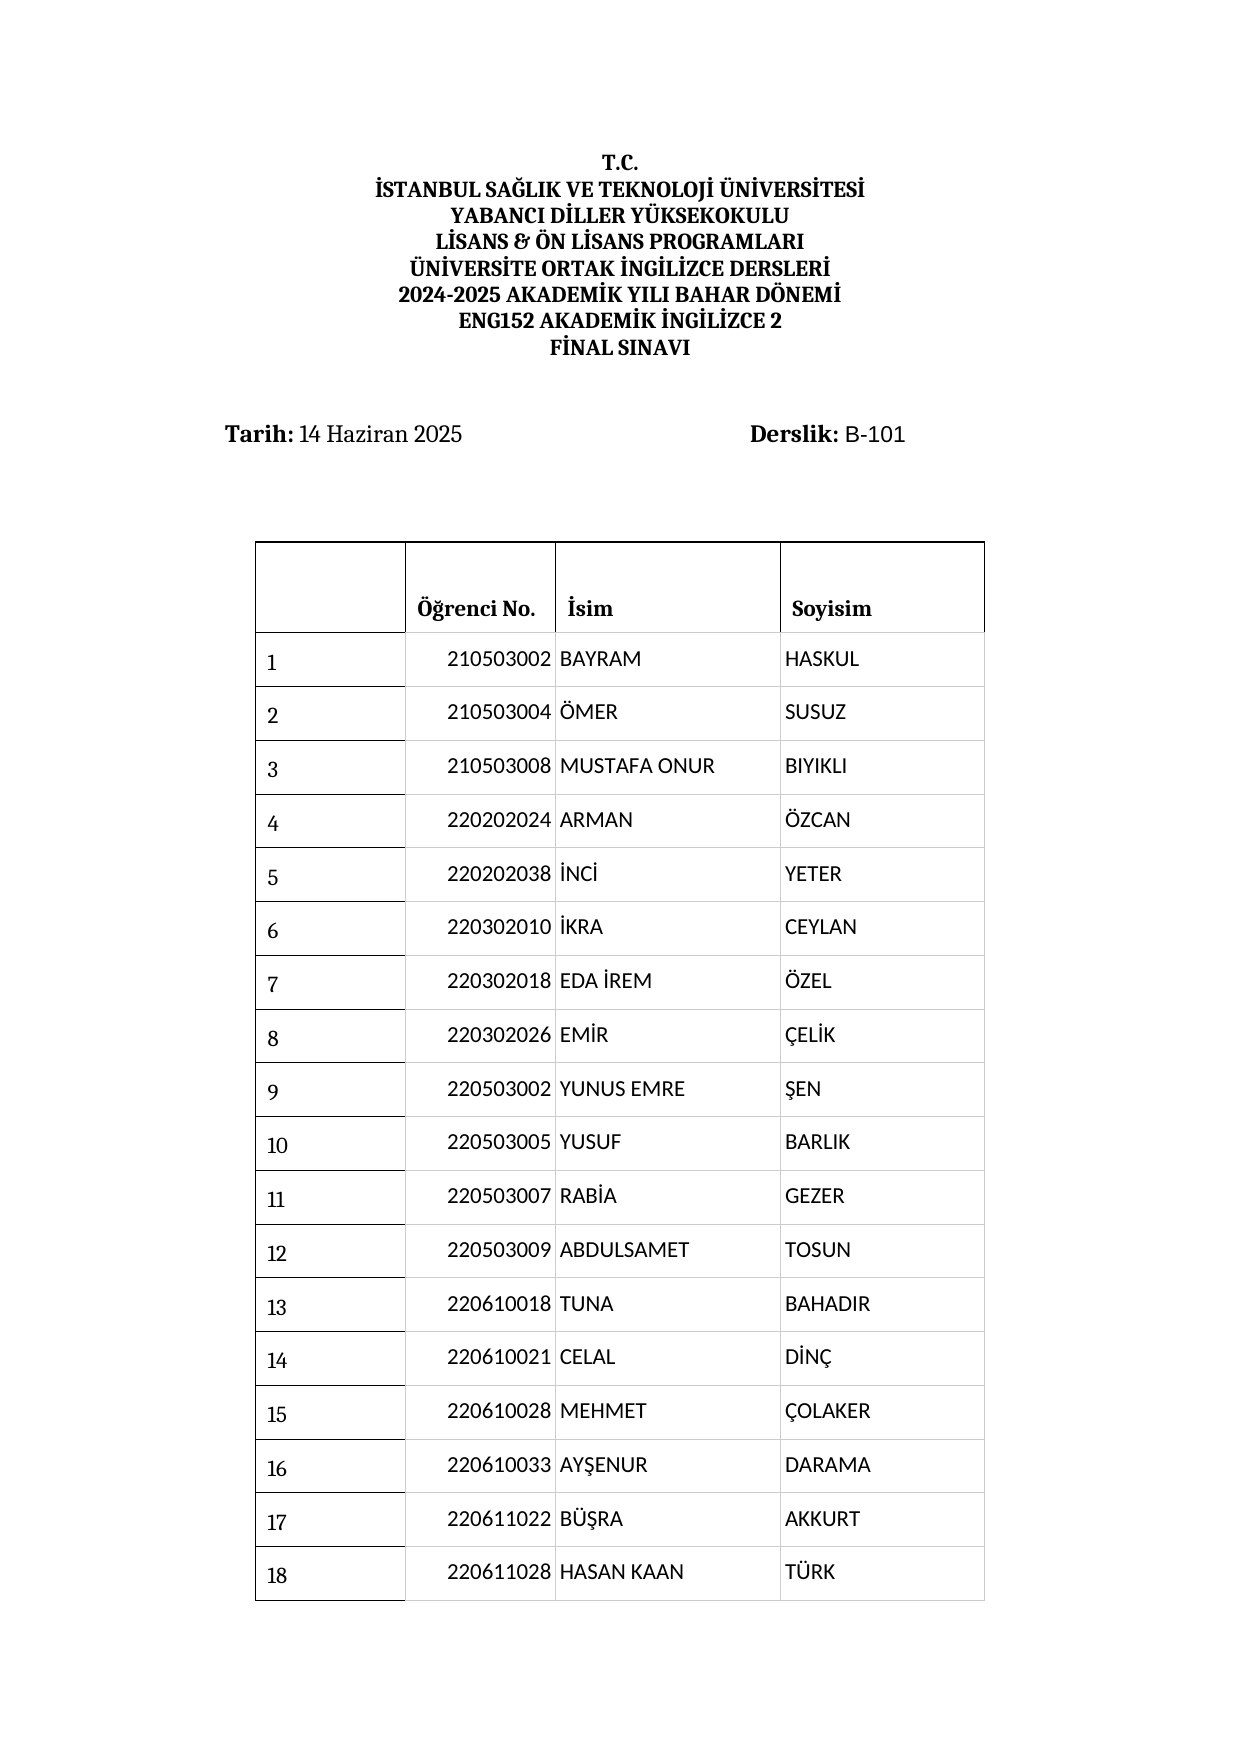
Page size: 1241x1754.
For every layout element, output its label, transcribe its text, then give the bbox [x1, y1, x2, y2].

table_cell CEYLAN [781, 902, 984, 955]
table_cell 9 [256, 1063, 405, 1116]
text ÜNİVERSİTE ORTAK İNGİLİZCE DERSLERİ [150, 255, 1090, 282]
table_header [256, 543, 405, 632]
table_cell 220610033 [406, 1440, 555, 1492]
table_cell BAYRAM [556, 633, 780, 686]
table_cell İNCİ [556, 848, 780, 901]
table_cell ABDULSAMET [556, 1225, 780, 1277]
table_cell 220610018 [406, 1278, 555, 1331]
text T.C. [150, 150, 1090, 176]
table_cell 11 [256, 1171, 405, 1223]
table_cell 17 [256, 1493, 405, 1546]
table_cell 220503007 [406, 1171, 555, 1223]
table_cell 8 [256, 1010, 405, 1062]
table_cell TUNA [556, 1278, 780, 1331]
table_cell BARLIK [781, 1117, 984, 1170]
table_cell 210503004 [406, 687, 555, 740]
table_cell İKRA [556, 902, 780, 955]
table_cell EMİR [556, 1010, 780, 1062]
table_cell GEZER [781, 1171, 984, 1223]
text ENG152 AKADEMİK İNGİLİZCE 2 [150, 308, 1090, 334]
table_cell DİNÇ [781, 1332, 984, 1385]
table_header Soyisim [781, 543, 984, 632]
text İSTANBUL SAĞLIK VE TEKNOLOJİ ÜNİVERSİTESİ [150, 176, 1090, 203]
table_cell 16 [256, 1440, 405, 1492]
table_cell YUNUS EMRE [556, 1063, 780, 1116]
table_cell ARMAN [556, 795, 780, 847]
table_cell 6 [256, 902, 405, 955]
table_cell 220302026 [406, 1010, 555, 1062]
table_cell SUSUZ [781, 687, 984, 740]
table_cell EDA İREM [556, 956, 780, 1008]
table_cell DARAMA [781, 1440, 984, 1492]
table_cell ÇOLAKER [781, 1386, 984, 1438]
table_header Öğrenci No. [406, 543, 555, 632]
table_cell HASKUL [781, 633, 984, 686]
table_cell 220610021 [406, 1332, 555, 1385]
table_header İsim [556, 543, 780, 632]
table_cell 220611028 [406, 1547, 555, 1600]
table_cell ÖMER [556, 687, 780, 740]
text Tarih: 14 Haziran 2025 Derslik: B-101 [225, 420, 1090, 449]
table_cell HASAN KAAN [556, 1547, 780, 1600]
table_cell 220503002 [406, 1063, 555, 1116]
table_cell MEHMET [556, 1386, 780, 1438]
text 2024-2025 AKADEMİK YILI BAHAR DÖNEMİ [150, 282, 1090, 308]
table_cell ÇELİK [781, 1010, 984, 1062]
table_cell YETER [781, 848, 984, 901]
table_cell MUSTAFA ONUR [556, 741, 780, 793]
table_cell ÖZCAN [781, 795, 984, 847]
table_cell BIYIKLI [781, 741, 984, 793]
text YABANCI DİLLER YÜKSEKOKULU [150, 203, 1090, 229]
table_cell AYŞENUR [556, 1440, 780, 1492]
table_cell 210503008 [406, 741, 555, 793]
table_cell AKKURT [781, 1493, 984, 1546]
table_cell BAHADIR [781, 1278, 984, 1331]
text LİSANS & ÖN LİSANS PROGRAMLARI [150, 229, 1090, 255]
table_cell TOSUN [781, 1225, 984, 1277]
table_cell 220202038 [406, 848, 555, 901]
table_cell 10 [256, 1117, 405, 1170]
table_cell 14 [256, 1332, 405, 1385]
table_cell 220610028 [406, 1386, 555, 1438]
text FİNAL SINAVI [150, 334, 1090, 361]
table_cell CELAL [556, 1332, 780, 1385]
table_cell 4 [256, 795, 405, 847]
table_cell 220302010 [406, 902, 555, 955]
table_cell 220202024 [406, 795, 555, 847]
table_cell 3 [256, 741, 405, 793]
table_cell 1 [256, 633, 405, 686]
table_cell 220503009 [406, 1225, 555, 1277]
table_cell 220302018 [406, 956, 555, 1008]
table_cell YUSUF [556, 1117, 780, 1170]
table_cell TÜRK [781, 1547, 984, 1600]
table_cell 13 [256, 1278, 405, 1331]
table_cell 220503005 [406, 1117, 555, 1170]
table_cell RABİA [556, 1171, 780, 1223]
table_cell 12 [256, 1225, 405, 1277]
table_cell BÜŞRA [556, 1493, 780, 1546]
table_cell 2 [256, 687, 405, 740]
table_cell ÖZEL [781, 956, 984, 1008]
table_cell 220611022 [406, 1493, 555, 1546]
table_cell 18 [256, 1547, 405, 1600]
table_cell 7 [256, 956, 405, 1008]
table_cell 210503002 [406, 633, 555, 686]
table_cell 15 [256, 1386, 405, 1438]
table_cell 5 [256, 848, 405, 901]
table_cell ŞEN [781, 1063, 984, 1116]
